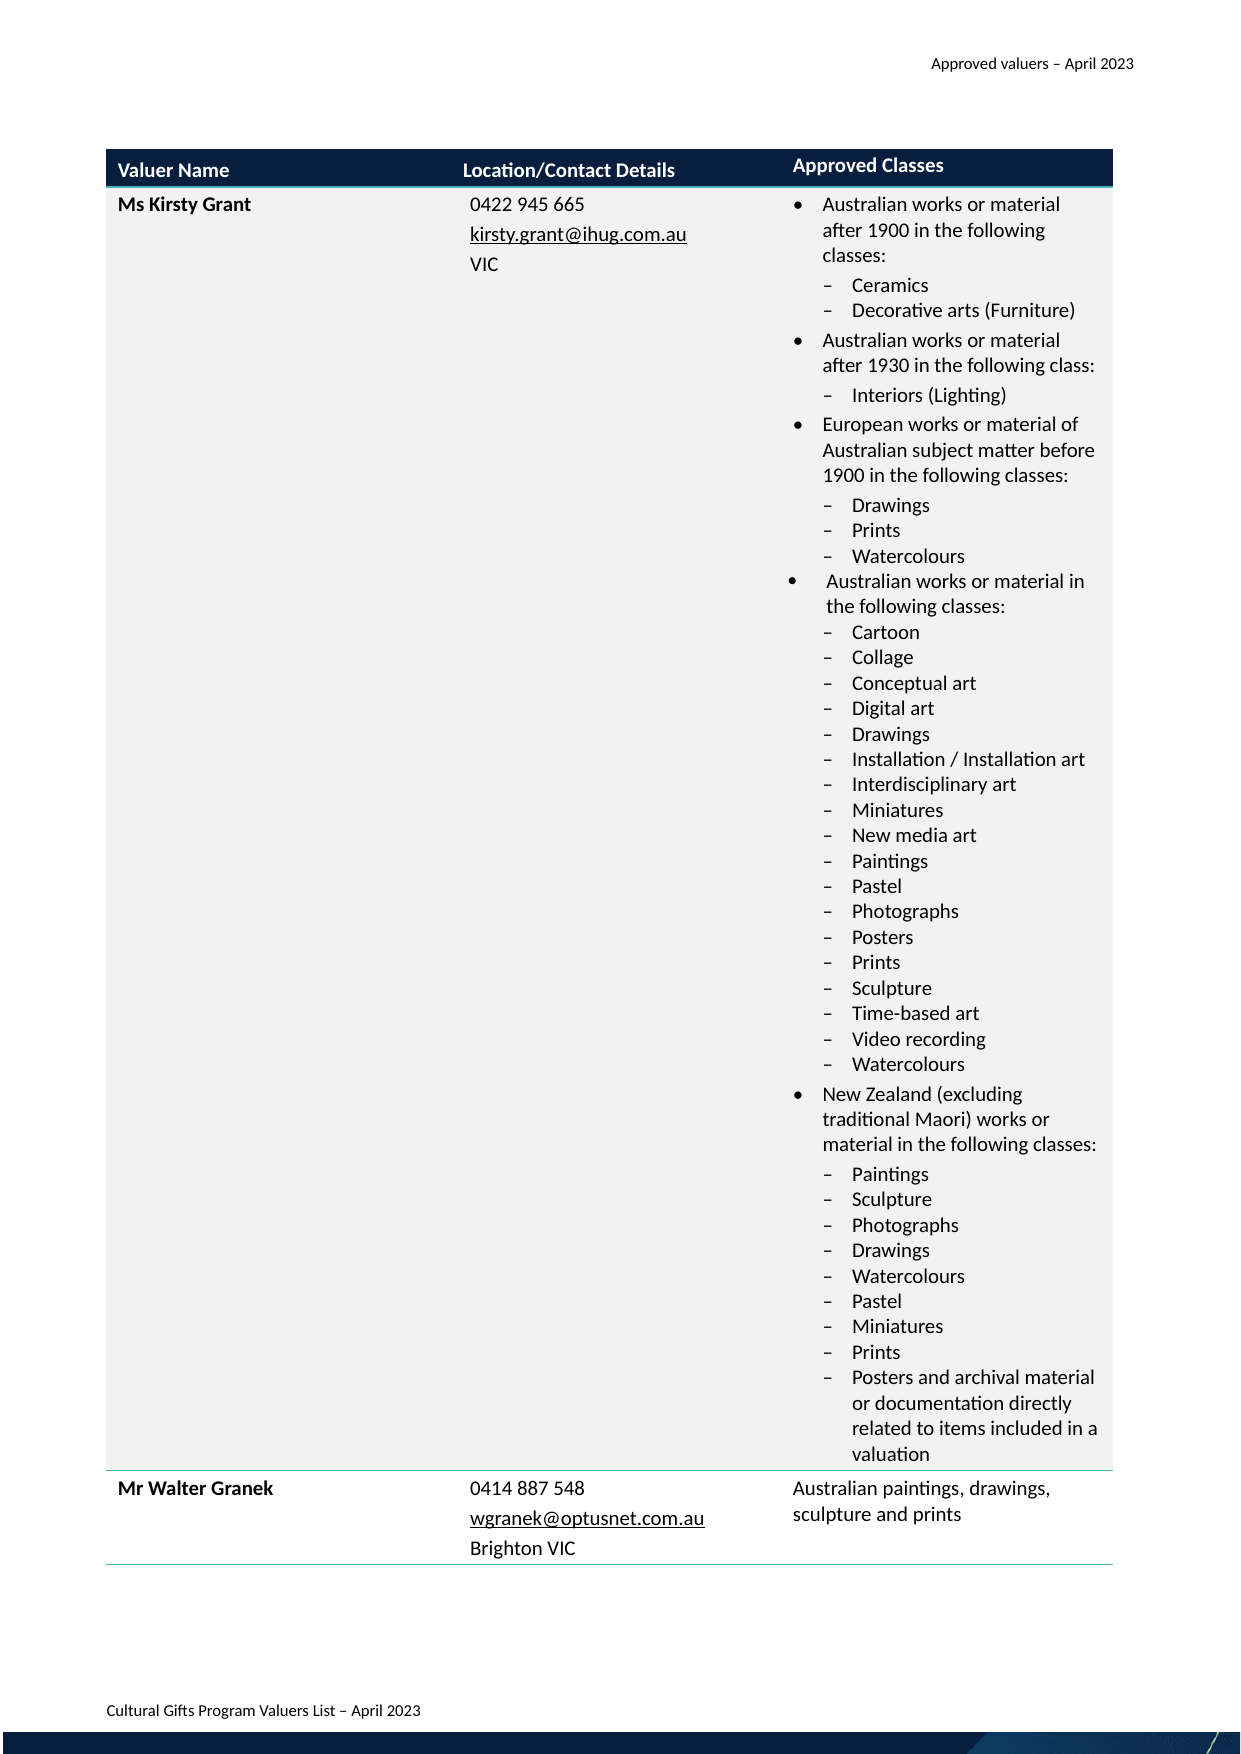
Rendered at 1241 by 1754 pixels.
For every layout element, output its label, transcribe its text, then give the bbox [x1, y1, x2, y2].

table_cell 0422 945 665 kirsty.grant@ihug.com.au VIC [459, 188, 781, 1470]
table_header Approved Classes [781, 149, 1113, 186]
table_cell Australian works or material after 1900 in the following classes: Ceramics Decorative arts (Furniture) Australian works or material after 1930 in the following class: Interiors (Lighting) European works or material of Australian subject matter before 1900 in the following classes: Drawings Prints Watercolours Australian works or material in the following classes: Cartoon Collage Conceptual art Digital art Drawings Installation / Installation art Interdisciplinary art Miniatures New media art Paintings Pastel Photographs Posters Prints Sculpture Time-based art Video recording Watercolours New Zealand (excluding traditional Maori) works or material in the following classes: Paintings Sculpture Photographs Drawings Watercolours Pastel Miniatures Prints Posters and archival material or documentation directly related to items included in a valuation [781, 188, 1113, 1470]
table_header Location/Contact Details [459, 149, 781, 186]
table_header Valuer Name [106, 149, 459, 186]
picture [3, 1732, 1241, 1754]
table_cell 0414 887 548 wgranek@optusnet.com.au Brighton VIC [459, 1471, 781, 1564]
table_cell Australian paintings, drawings, sculpture and prints [781, 1471, 1113, 1564]
table_cell Ms Kirsty Grant [106, 188, 459, 1470]
table_cell Mr Walter Granek [106, 1471, 459, 1564]
